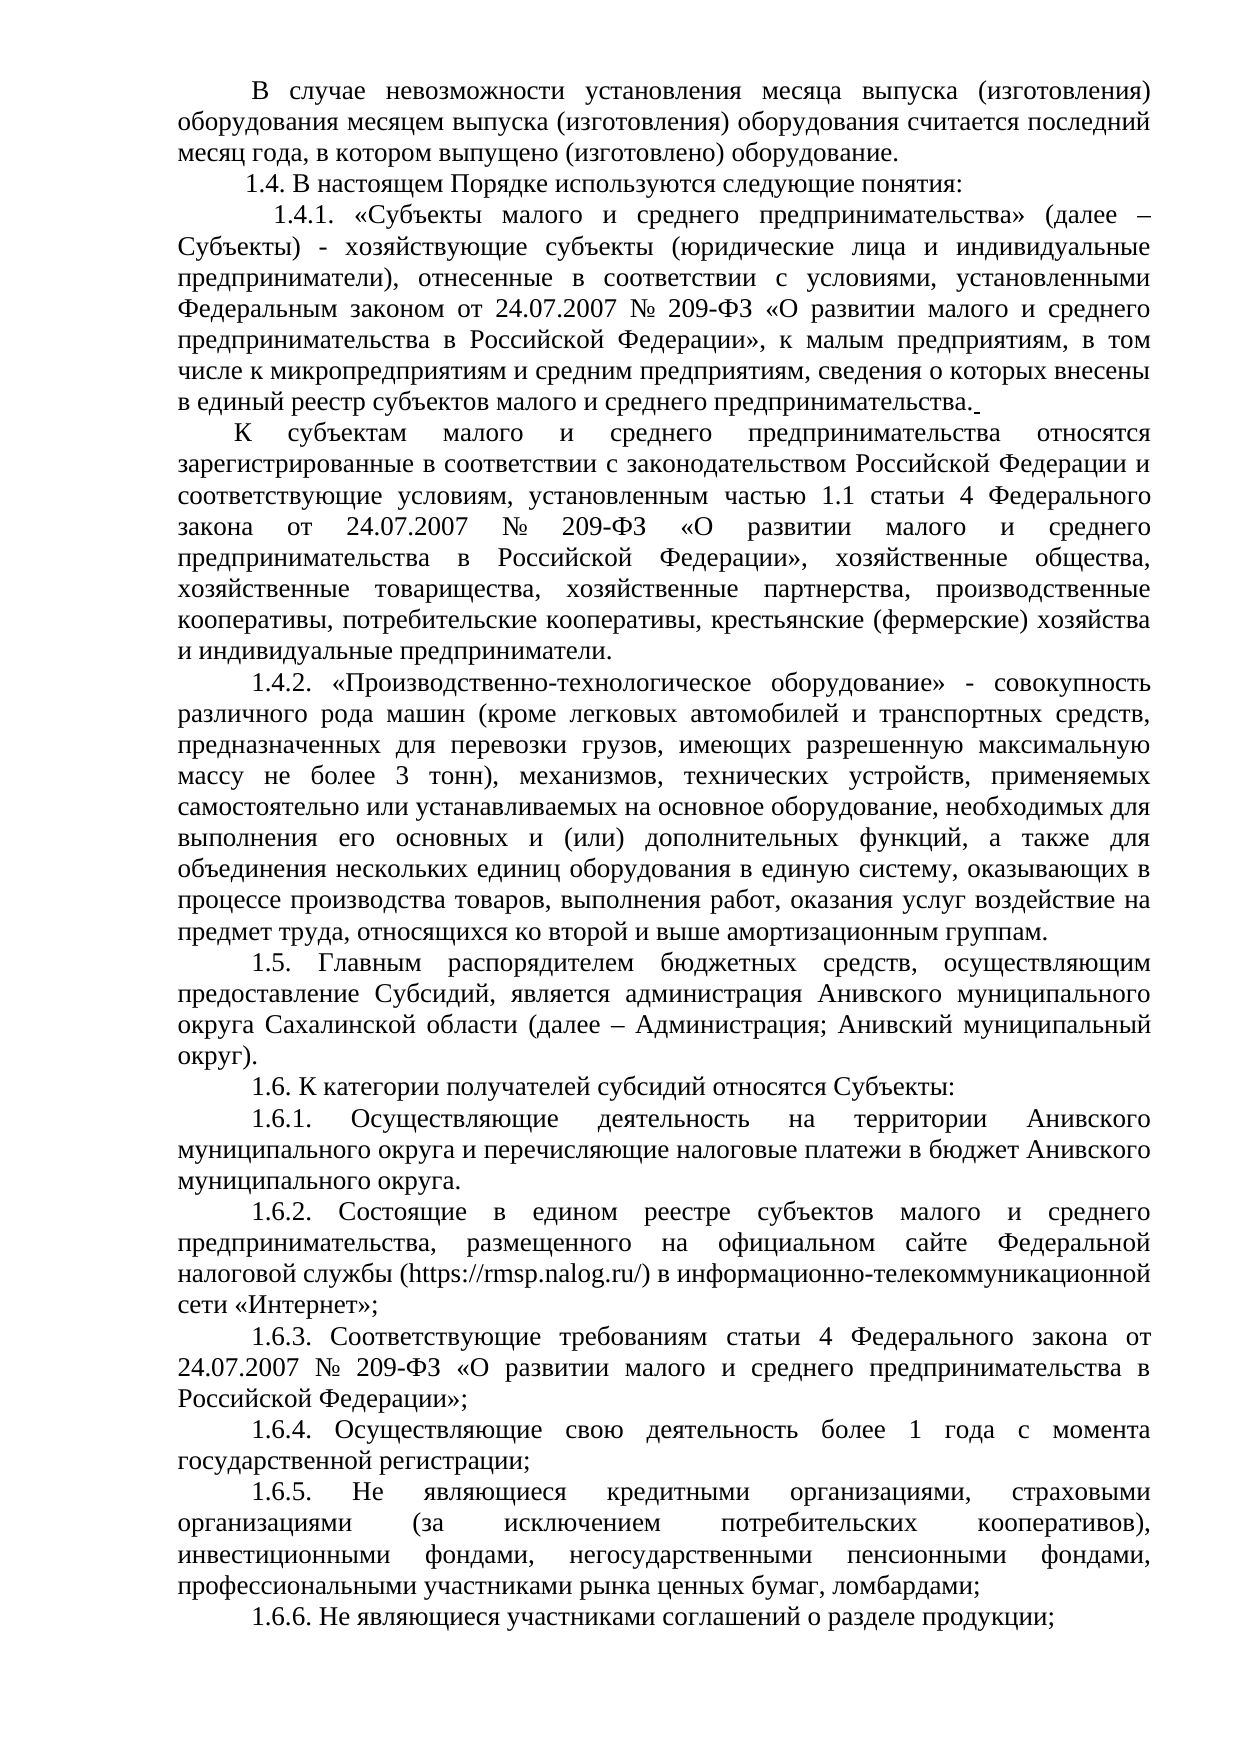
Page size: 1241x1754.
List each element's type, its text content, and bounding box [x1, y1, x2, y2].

text 1.6.2. Состоящие в едином реестре субъектов малого и среднего предпринимательства, размещенного на официальном сайте Федеральной налоговой службы (https://rmsp.nalog.ru/) в информационно-телекоммуникационной сети «Интернет»; [177, 1195, 1152, 1320]
text 1.6.5. Не являющиеся кредитными организациями, страховыми организациями (за исключением потребительских кооперативов), инвестиционными фондами, негосударственными пенсионными фондами, профессиональными участниками рынка ценных бумаг, ломбардами; [177, 1475, 1152, 1600]
text 1.6. К категории получателей субсидий относятся Субъекты: [177, 1071, 1152, 1102]
text 1.4.1. «Субъекты малого и среднего предпринимательства» (далее – Субъекты) - хозяйствующие субъекты (юридические лица и индивидуальные предприниматели), отнесенные в соответствии с условиями, установленными Федеральным законом от 24.07.2007 № 209-ФЗ «О развитии малого и среднего предпринимательства в Российской Федерации», к малым предприятиям, в том числе к микропредприятиям и средним предприятиям, сведения о которых внесены в единый реестр субъектов малого и среднего предпринимательства. [177, 198, 1152, 416]
text 1.4.2. «Производственно-технологическое оборудование» - совокупность различного рода машин (кроме легковых автомобилей и транспортных средств, предназначенных для перевозки грузов, имеющих разрешенную максимальную массу не более 3 тонн), механизмов, технических устройств, применяемых самостоятельно или устанавливаемых на основное оборудование, необходимых для выполнения его основных и (или) дополнительных функций, а также для объединения нескольких единиц оборудования в единую систему, оказывающих в процессе производства товаров, выполнения работ, оказания услуг воздействие на предмет труда, относящихся ко второй и выше амортизационным группам. [177, 666, 1152, 946]
text 1.5. Главным распорядителем бюджетных средств, осуществляющим предоставление Субсидий, является администрация Анивского муниципального округа Сахалинской области (далее – Администрация; Анивский муниципальный округ). [177, 946, 1152, 1071]
text 1.6.6. Не являющиеся участниками соглашений о разделе продукции; [177, 1600, 1152, 1631]
text 1.6.3. Соответствующие требованиям статьи 4 Федерального закона от 24.07.2007 № 209-ФЗ «О развитии малого и среднего предпринимательства в Российской Федерации»; [177, 1320, 1152, 1413]
text К субъектам малого и среднего предпринимательства относятся зарегистрированные в соответствии с законодательством Российской Федерации и соответствующие условиям, установленным частью 1.1 статьи 4 Федерального закона от 24.07.2007 № 209-ФЗ «О развитии малого и среднего предпринимательства в Российской Федерации», хозяйственные общества, хозяйственные товарищества, хозяйственные партнерства, производственные кооперативы, потребительские кооперативы, крестьянские (фермерские) хозяйства и индивидуальные предприниматели. [177, 416, 1152, 666]
text 1.6.1. Осуществляющие деятельность на территории Анивского муниципального округа и перечисляющие налоговые платежи в бюджет Анивского муниципального округа. [177, 1102, 1152, 1195]
text В случае невозможности установления месяца выпуска (изготовления) оборудования месяцем выпуска (изготовления) оборудования считается последний месяц года, в котором выпущено (изготовлено) оборудование. [177, 74, 1152, 167]
text 1.4. В настоящем Порядке используются следующие понятия: [177, 167, 1152, 198]
text 1.6.4. Осуществляющие свою деятельность более 1 года с момента государственной регистрации; [177, 1413, 1152, 1475]
